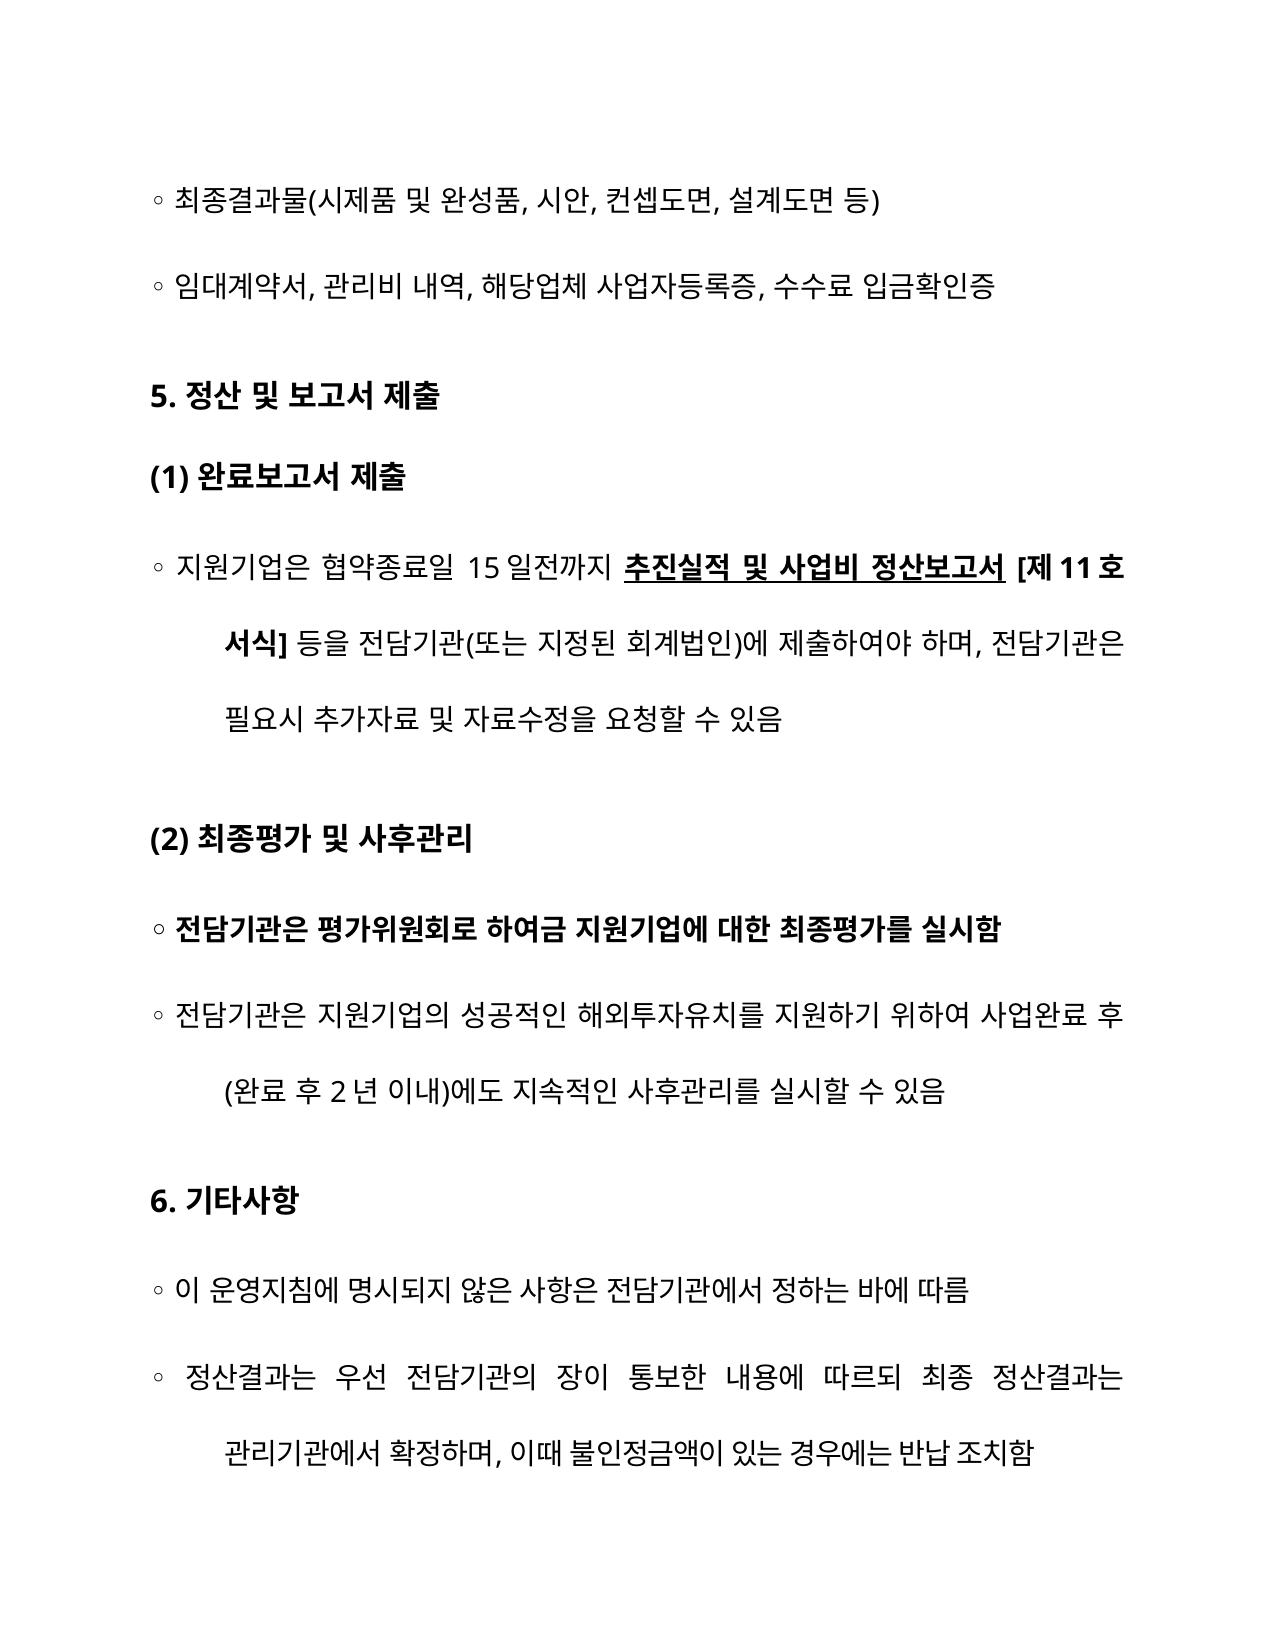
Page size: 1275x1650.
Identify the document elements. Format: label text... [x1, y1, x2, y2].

text (2) 최종평가 및 사후관리 [150, 814, 1125, 859]
text ◦ 최종결과물(시제품 및 완성품, 시안, 컨셉도면, 설계도면 등) [150, 177, 1125, 219]
text 6. 기타사항 [150, 1176, 1125, 1221]
text ◦ 전담기관은 평가위원회로 하여금 지원기업에 대한 최종평가를 실시함 [150, 906, 1125, 948]
text ◦ 지원기업은 협약종료일 15일전까지 추진실적 및 사업비 정산보고서 [제11호 서식] 등을 전담기관(또는 지정된 회계법인)에 제출하여야 하며, 전담기관은 필요시 추가자료 및 자료수정을 요청할 수 있음 [150, 544, 1125, 739]
text ◦ 정산결과는 우선 전담기관의 장이 통보한 내용에 따르되 최종 정산결과는 관리기관에서 확정하며, 이때 불인정금액이 있는 경우에는 반납 조치함 [150, 1355, 1125, 1473]
text 5. 정산 및 보고서 제출 [150, 371, 1125, 416]
text ◦ 이 운영지침에 명시되지 않은 사항은 전담기관에서 정하는 바에 따름 [150, 1268, 1125, 1310]
text ◦ 전담기관은 지원기업의 성공적인 해외투자유치를 지원하기 위하여 사업완료 후(완료 후 2년 이내)에도 지속적인 사후관리를 실시할 수 있음 [150, 993, 1125, 1111]
text ◦ 임대계약서, 관리비 내역, 해당업체 사업자등록증, 수수료 입금확인증 [150, 264, 1125, 306]
text (1) 완료보고서 제출 [150, 452, 1125, 498]
